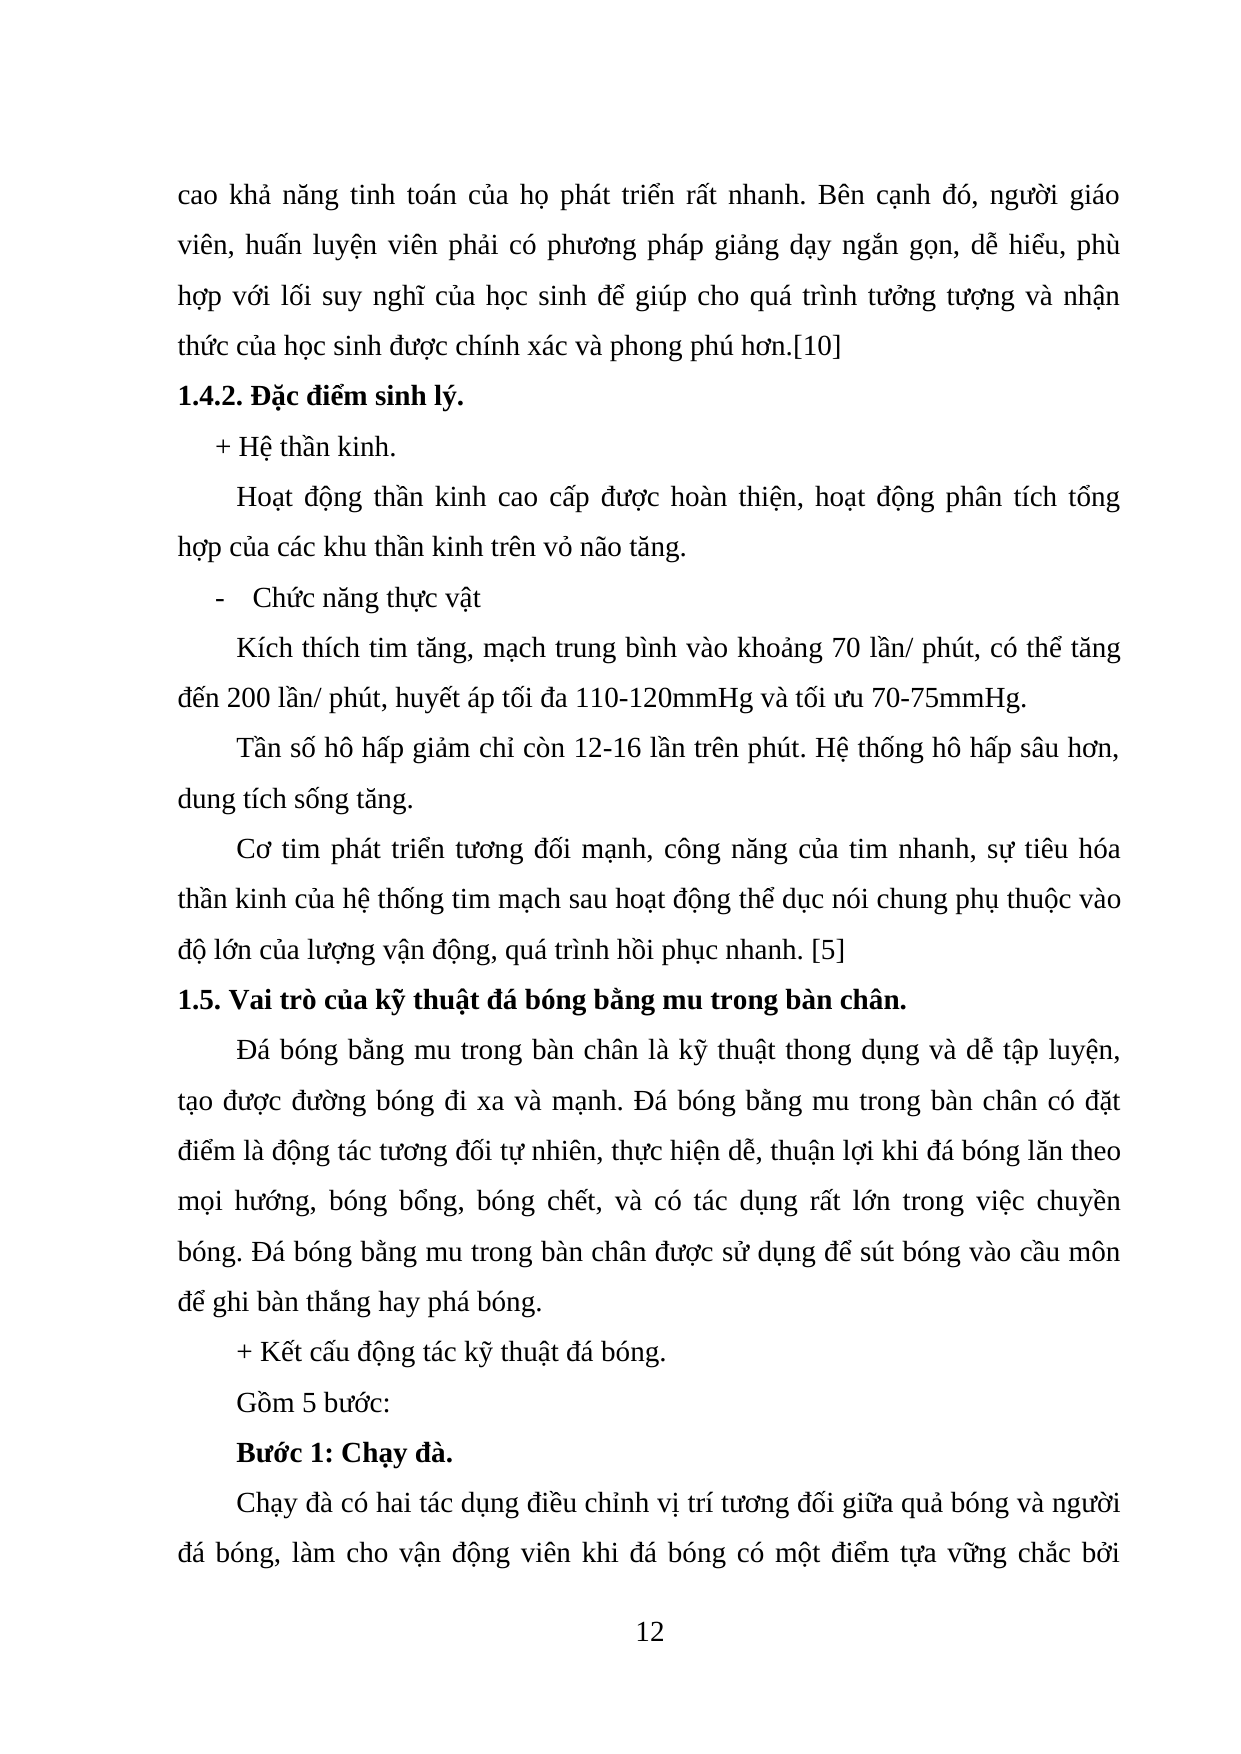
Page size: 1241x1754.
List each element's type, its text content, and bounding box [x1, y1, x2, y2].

list Kích thích tim tăng, mạch trung bình vào khoảng 70 lần/ phút, có thể tăng đến 200 lần/ phút, huyết áp tối đa 110-120mmHg và tối ưu 70-75mmHg. [177, 630, 1122, 714]
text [177, 177, 1122, 362]
text + Hệ thần kinh. [215, 429, 1122, 462]
subtitle 1.4.2. Đặc điểm sinh lý. [177, 378, 1122, 412]
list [177, 1485, 1122, 1569]
list Đá bóng bằng mu trong bàn chân là kỹ thuật thong dụng và dễ tập luyện, tạo được đường bóng đi xa và mạnh. Đá bóng bằng mu trong bàn chân có đặt điểm là động tác tương đối tự nhiên, thực hiện dễ, thuận lợi khi đá bóng lăn theo mọi hướng, bóng bổng, bóng chết, và có tác dụng rất lớn trong việc chuyền bóng. Đá bóng bằng mu trong bàn chân được sử dụng để sút bóng vào cầu môn để ghi bàn thắng hay phá bóng. [177, 1032, 1122, 1318]
list + Kết cấu động tác kỹ thuật đá bóng. [177, 1334, 1122, 1368]
list Chức năng thực vật [215, 580, 1122, 613]
list Tần số hô hấp giảm chỉ còn 12-16 lần trên phút. Hệ thống hô hấp sâu hơn, dung tích sống tăng. [177, 731, 1122, 814]
list Bước 1: Chạy đà. [177, 1435, 1122, 1468]
list Cơ tim phát triển tương đối mạnh, công năng của tim nhanh, sự tiêu hóa thần kinh của hệ thống tim mạch sau hoạt động thể dục nói chung phụ thuộc vào độ lớn của lượng vận động, quá trình hồi phục nhanh. [5] [177, 831, 1122, 965]
subtitle 1.5. Vai trò của kỹ thuật đá bóng bằng mu trong bàn chân. [177, 982, 1122, 1016]
text Hoạt động thần kinh cao cấp được hoàn thiện, hoạt động phân tích tổng hợp của các khu thần kinh trên vỏ não tăng. [177, 479, 1122, 563]
list Gồm 5 bước: [177, 1385, 1122, 1418]
